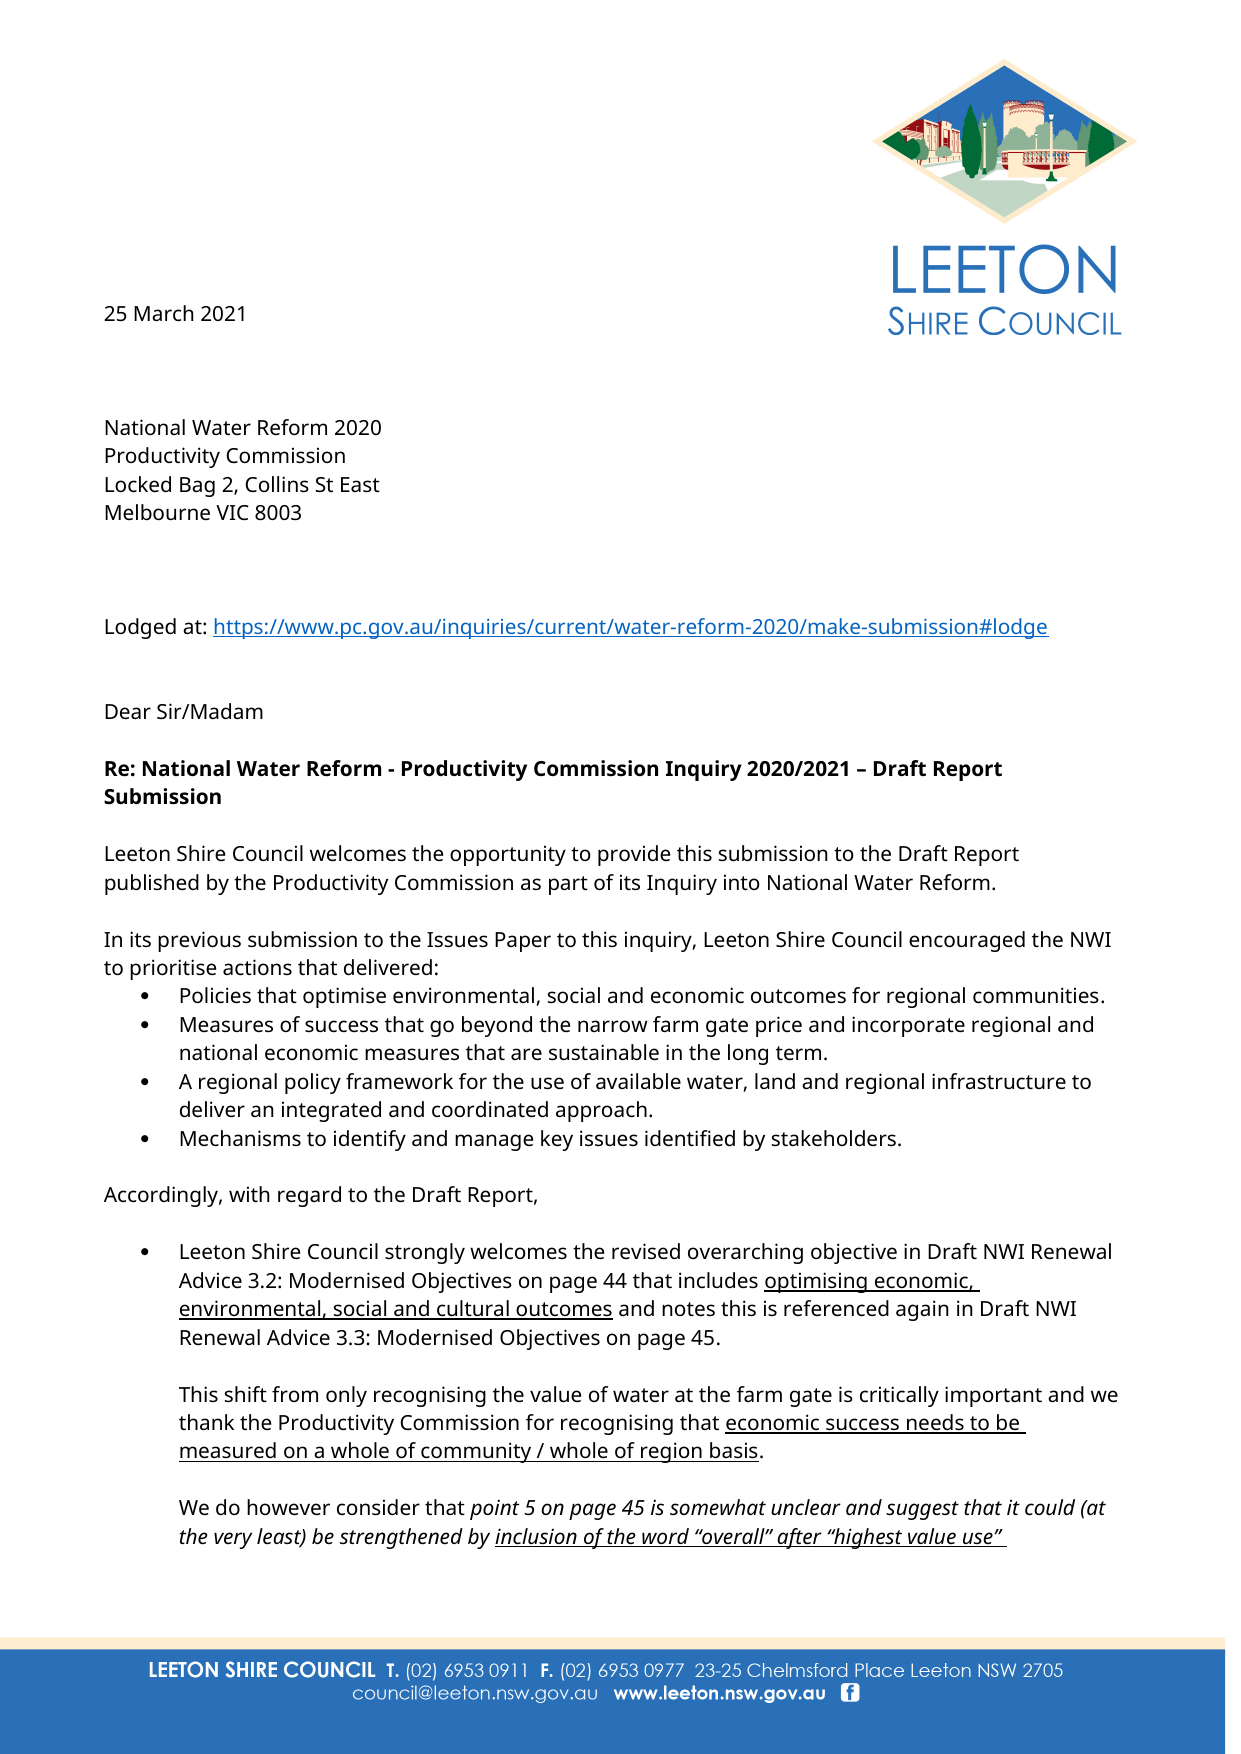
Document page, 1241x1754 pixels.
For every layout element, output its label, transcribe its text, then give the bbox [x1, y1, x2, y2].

text Productivity Commission [103, 441, 1122, 470]
text Accordingly, with regard to the Draft Report, [103, 1181, 1122, 1209]
text Re: National Water Reform - Productivity Commission Inquiry 2020/2021 – Draft Report Submission [103, 754, 1122, 811]
text Leeton Shire Council welcomes the opportunity to provide this submission to the Draft Report published by the Productivity Commission as part of its Inquiry into National Water Reform. [103, 839, 1122, 896]
list We do however consider that point 5 on page 45 is somewhat unclear and suggest that it could (at the very least) be strengthened by inclusion of the word “overall” after “highest value use” [178, 1493, 1122, 1550]
text Dear Sir/Madam [103, 697, 1122, 726]
list Leeton Shire Council strongly welcomes the revised overarching objective in Draft NWI Renewal Advice 3.2: Modernised Objectives on page 44 that includes optimising economic, environmental, social and cultural outcomes and notes this is referenced again in Draft NWI Renewal Advice 3.3: Modernised Objectives on page 45. [141, 1237, 1122, 1351]
picture [0, 0, 1226, 340]
text In its previous submission to the Issues Paper to this inquiry, Leeton Shire Council encouraged the NWI to prioritise actions that delivered: [103, 925, 1122, 982]
list This shift from only recognising the value of water at the farm gate is critically important and we thank the Productivity Commission for recognising that economic success needs to be measured on a whole of community / whole of region basis. [178, 1380, 1122, 1465]
list Measures of success that go beyond the narrow farm gate price and incorporate regional and national economic measures that are sustainable in the long term. [141, 1010, 1122, 1067]
list Policies that optimise environmental, social and economic outcomes for regional communities. [141, 982, 1122, 1010]
list A regional policy framework for the use of available water, land and regional infrastructure to deliver an integrated and coordinated approach. [141, 1067, 1122, 1124]
text Lodged at: https://www.pc.gov.au/inquiries/current/water-reform-2020/make-submission#lodge [103, 612, 1122, 640]
text Melbourne VIC 8003 [103, 498, 1122, 527]
text Locked Bag 2, Collins St East [103, 470, 1122, 498]
list Mechanisms to identify and manage key issues identified by stakeholders. [141, 1124, 1122, 1152]
text 25 March 2021 [103, 299, 1122, 327]
text National Water Reform 2020 [103, 413, 1122, 441]
picture [0, 1628, 1226, 1754]
